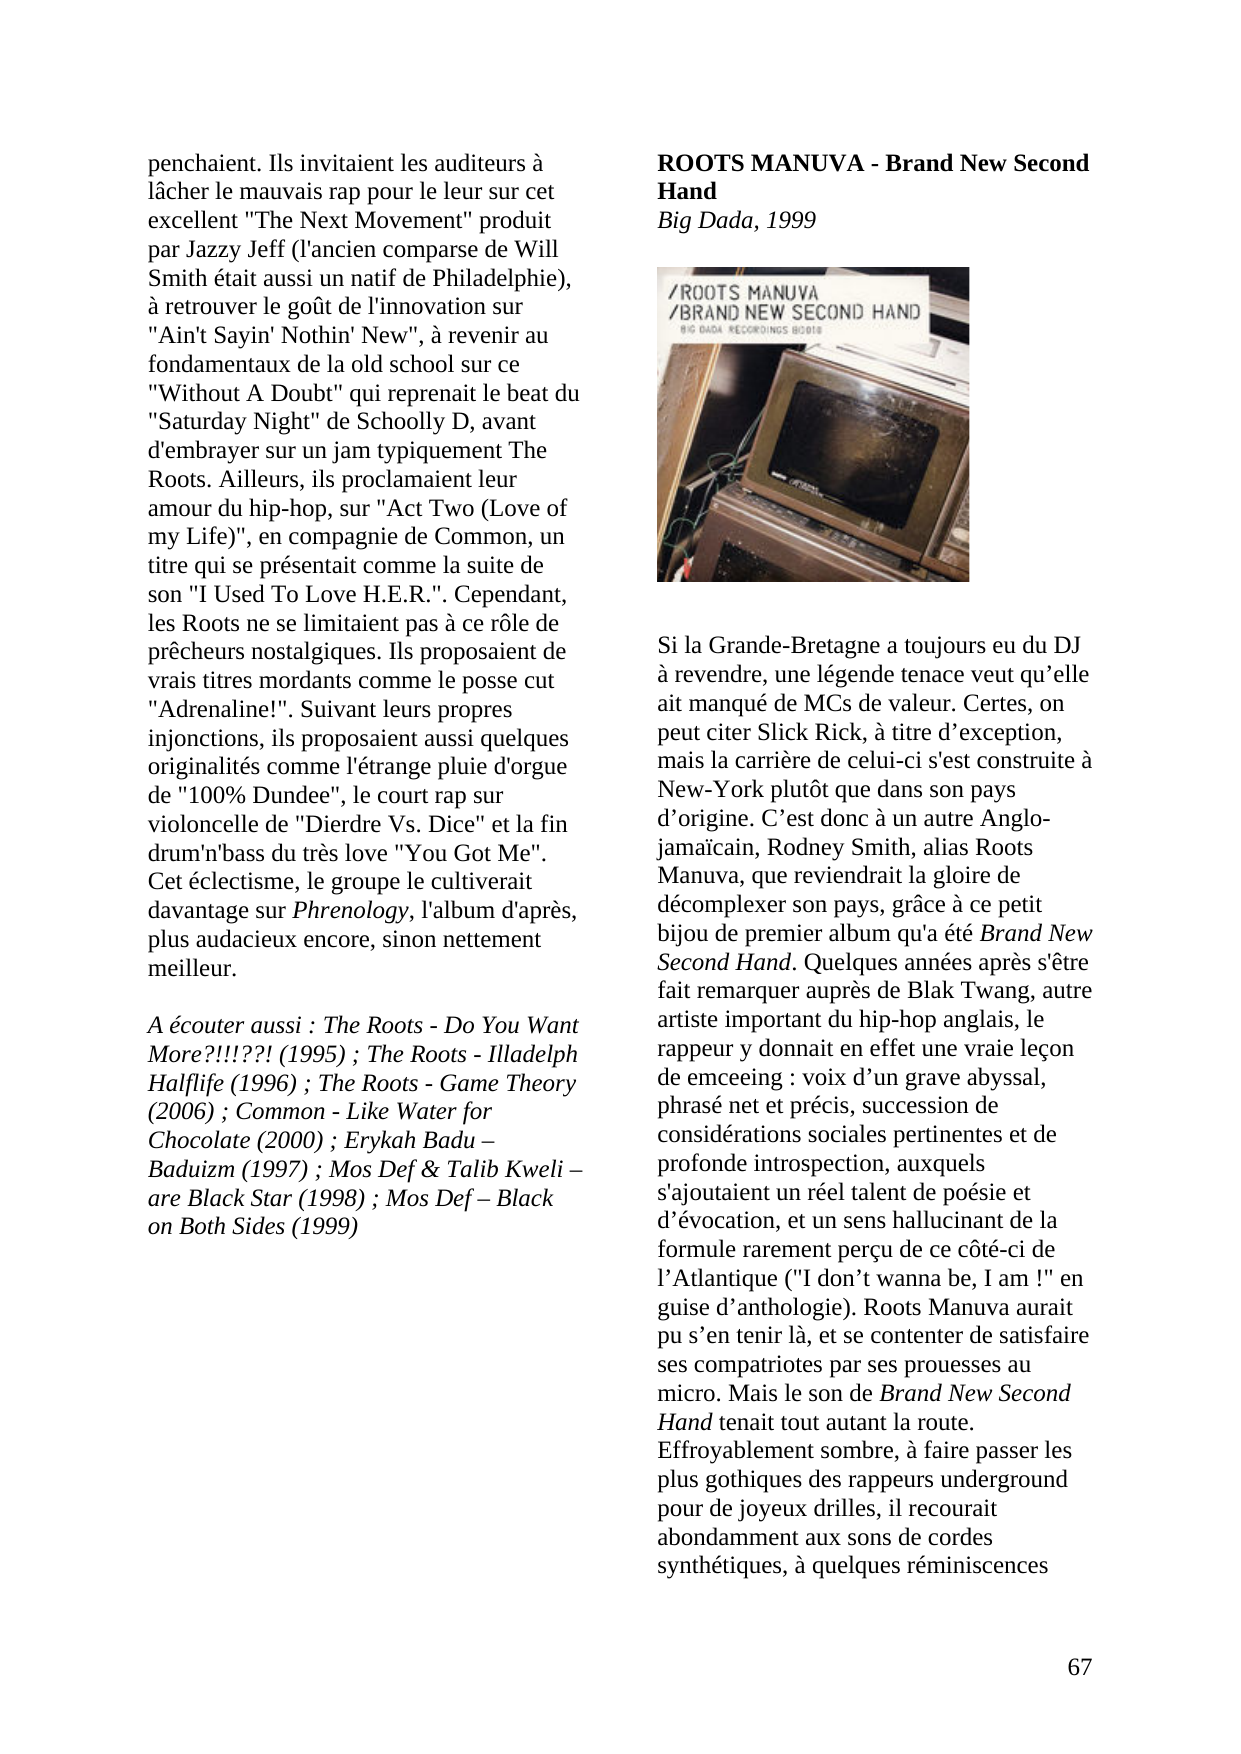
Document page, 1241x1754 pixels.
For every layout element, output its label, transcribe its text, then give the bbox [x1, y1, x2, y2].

text A écouter aussi : The Roots - Do You Want More?!!!??! (1995) ; The Roots - Illadelph Halflife (1996) ; The Roots - Game Theory (2006) ; Common - Like Water for Chocolate (2000) ; Erykah Badu – Baduizm (1997) ; Mos Def & Talib Kweli – are Black Star (1998) ; Mos Def – Black on Both Sides (1999) [148, 1010, 583, 1240]
subtitle ROOTS MANUVA - Brand New Second Hand [657, 148, 1093, 205]
text Big Dada, 1999 [657, 205, 1093, 234]
picture [657, 267, 970, 582]
